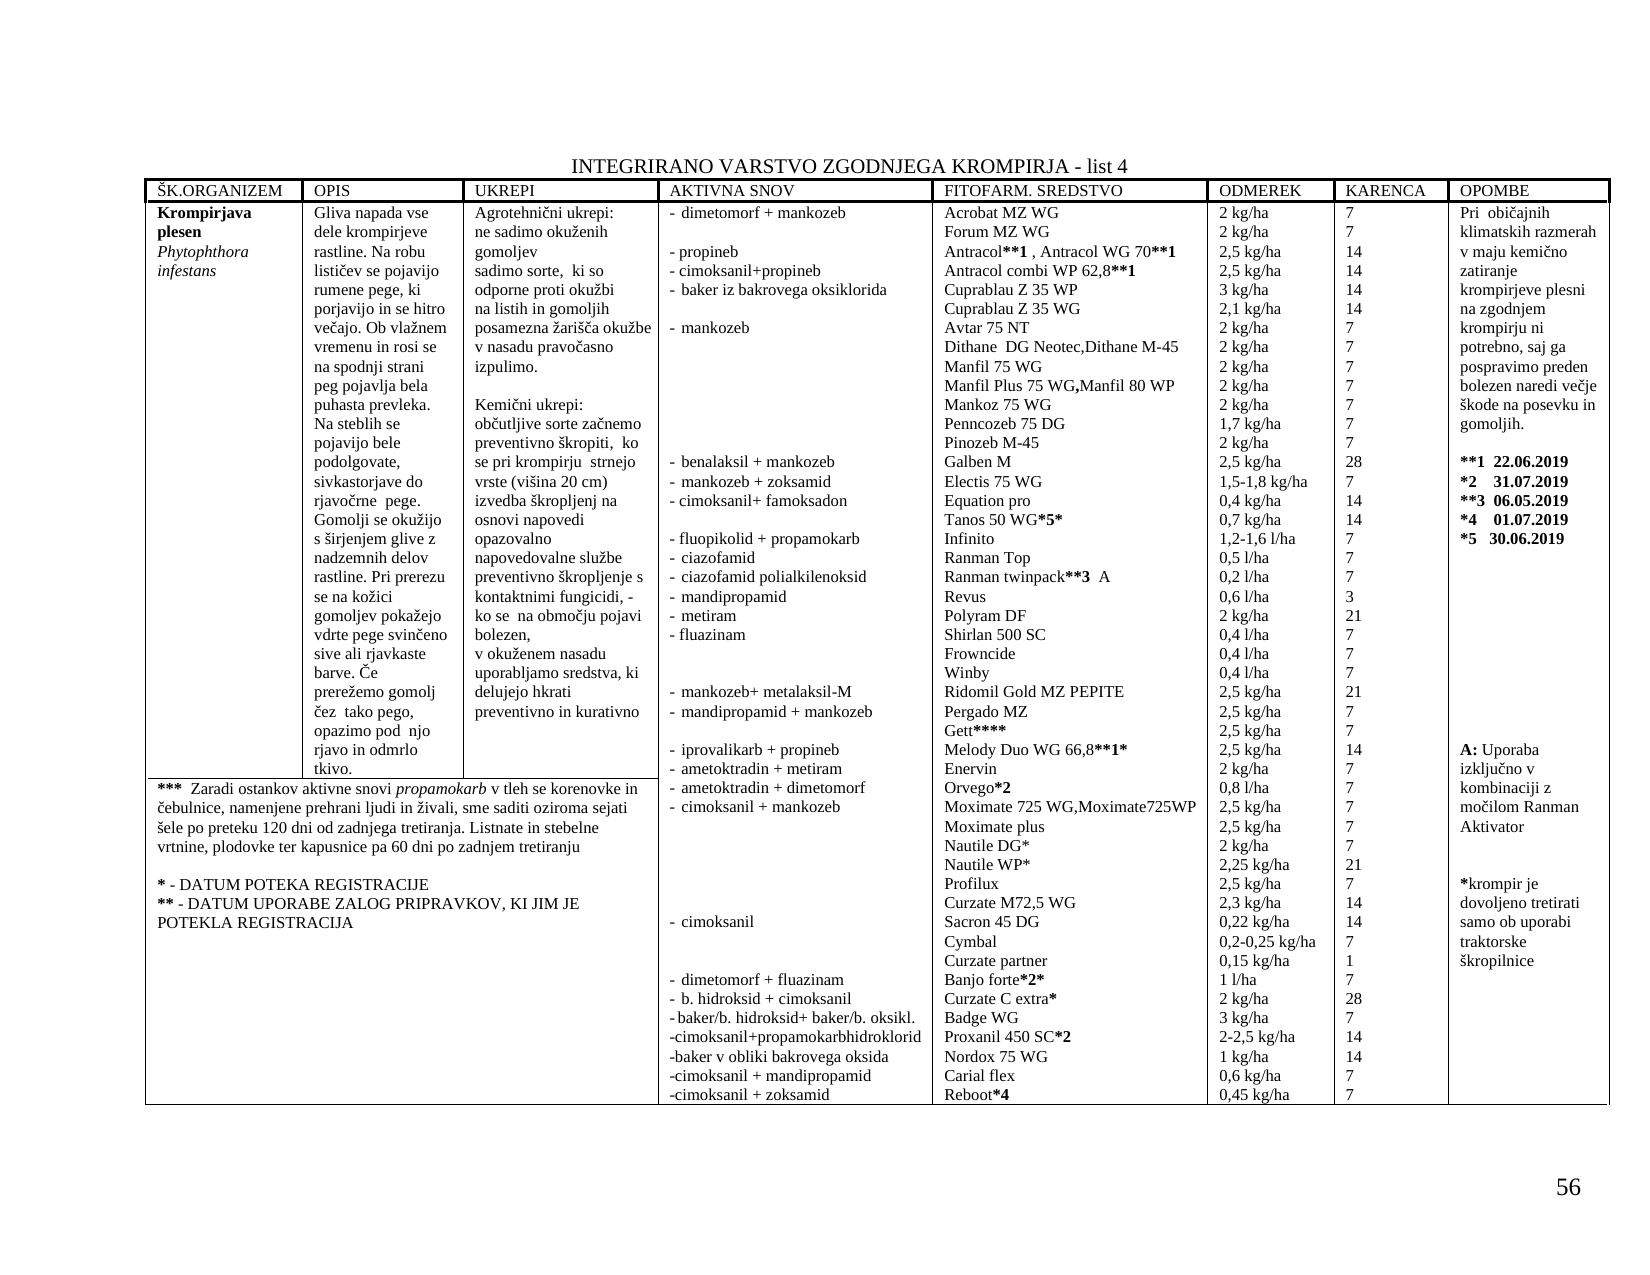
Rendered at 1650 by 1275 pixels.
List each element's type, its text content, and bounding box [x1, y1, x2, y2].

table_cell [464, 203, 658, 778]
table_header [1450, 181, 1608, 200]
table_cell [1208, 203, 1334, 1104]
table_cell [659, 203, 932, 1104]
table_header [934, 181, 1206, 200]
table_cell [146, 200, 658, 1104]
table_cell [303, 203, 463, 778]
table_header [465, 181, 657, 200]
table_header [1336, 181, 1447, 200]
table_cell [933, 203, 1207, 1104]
text INTEGRIRANO VARSTVO ZGODNJEGA KROMPIRJA - list 4 [118, 153, 1581, 178]
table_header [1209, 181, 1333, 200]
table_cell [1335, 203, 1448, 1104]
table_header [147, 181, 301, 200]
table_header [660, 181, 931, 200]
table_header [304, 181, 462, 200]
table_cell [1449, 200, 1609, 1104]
